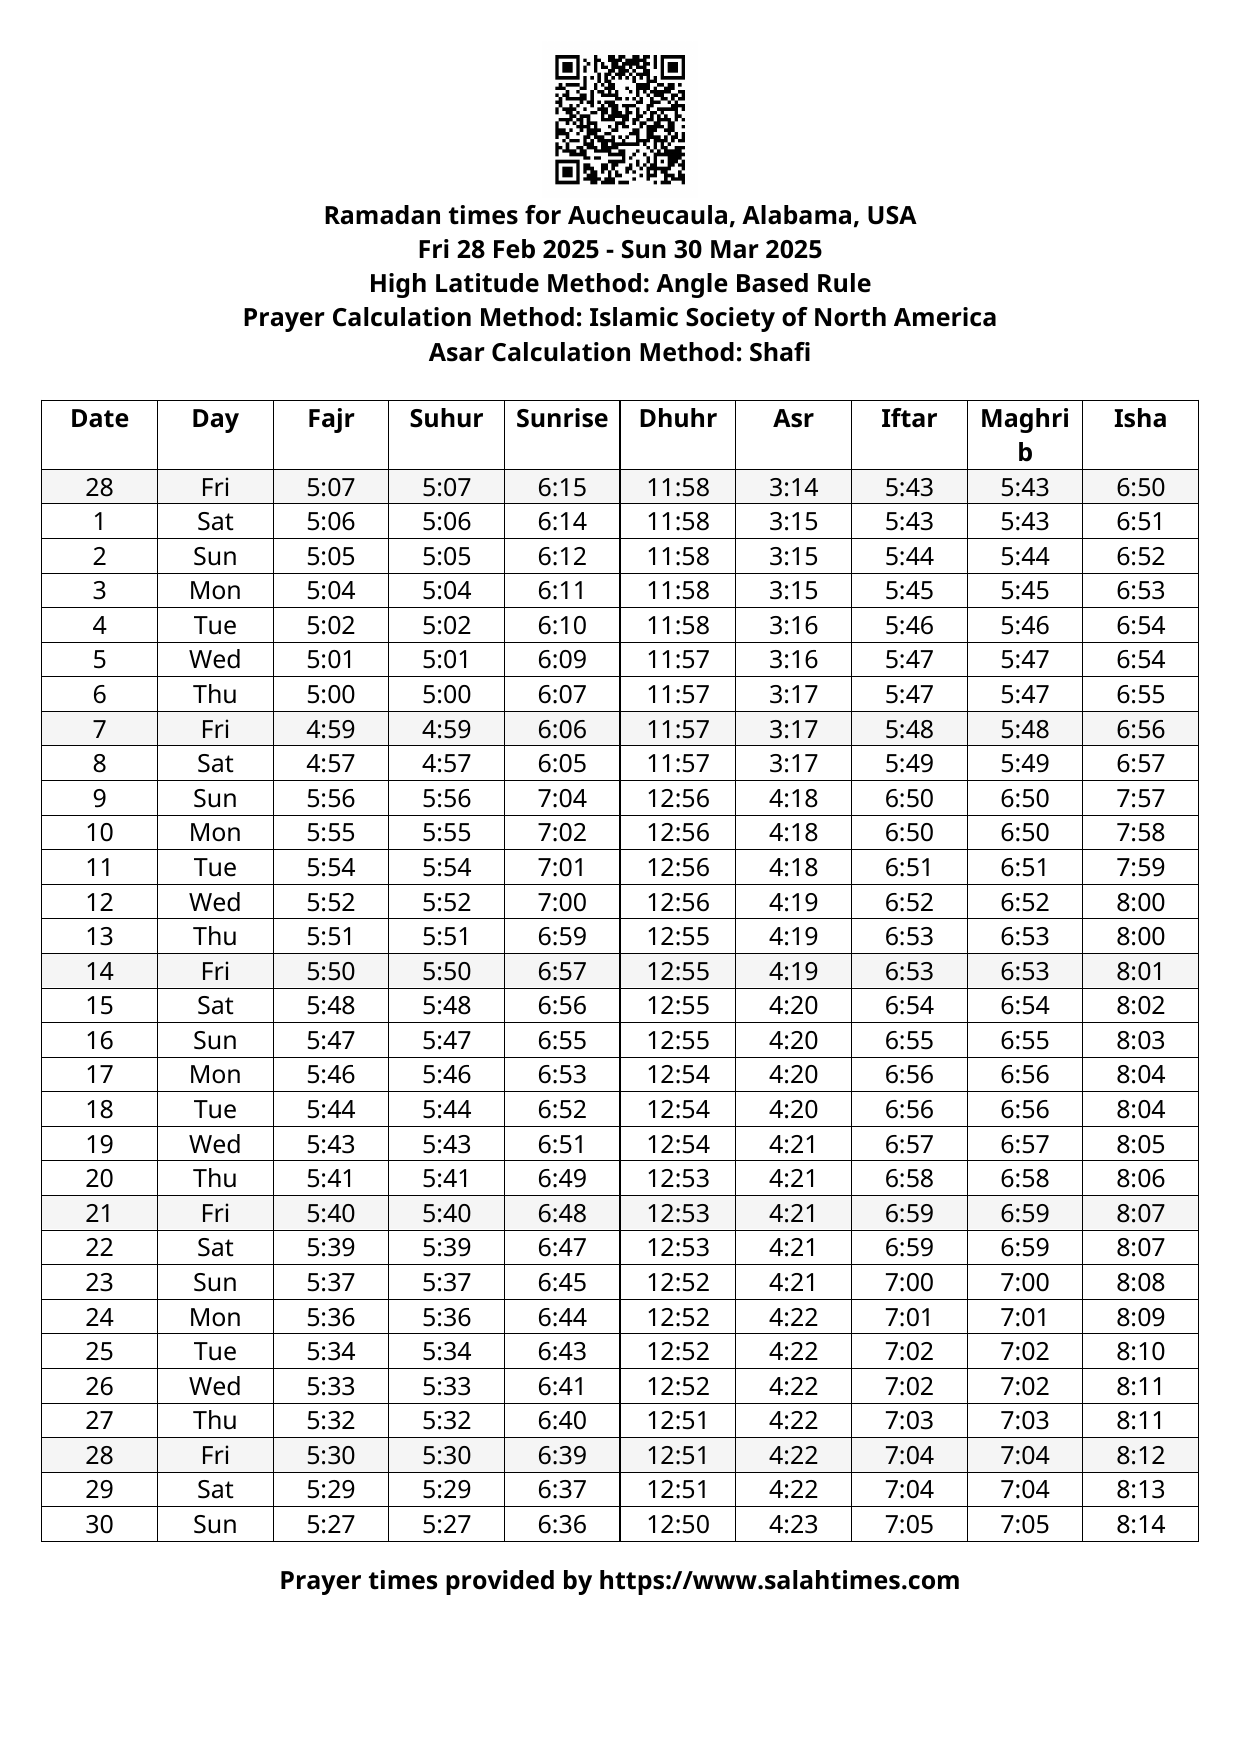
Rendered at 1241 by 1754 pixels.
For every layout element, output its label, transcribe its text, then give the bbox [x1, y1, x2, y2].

table_cell 3:17 [736, 677, 851, 711]
table_cell 8 [42, 746, 157, 780]
table_cell 7 [42, 712, 157, 745]
table_cell 8:10 [1083, 1334, 1198, 1368]
table_cell 4:18 [736, 850, 851, 884]
table_cell 15 [42, 989, 157, 1022]
table_cell 5:00 [274, 677, 388, 711]
table_cell 8:04 [1083, 1058, 1198, 1091]
table_cell 6:48 [505, 1196, 619, 1229]
table_cell 16 [42, 1023, 157, 1057]
table_cell 5:51 [389, 919, 504, 953]
table_cell 5:33 [274, 1369, 388, 1402]
table_cell Sat [158, 504, 273, 538]
table_cell 5:32 [274, 1404, 388, 1437]
table_header Iftar [852, 401, 967, 469]
table_cell 12:52 [621, 1334, 735, 1368]
table_cell Tue [158, 850, 273, 884]
table_cell 5:55 [274, 816, 388, 849]
table_cell 3:17 [736, 712, 851, 745]
table_cell Sun [158, 539, 273, 572]
table_cell 12:56 [621, 816, 735, 849]
table_cell 8:09 [1083, 1300, 1198, 1333]
table_cell 12 [42, 885, 157, 918]
table_cell 5:33 [389, 1369, 504, 1402]
table_cell 5:06 [274, 504, 388, 538]
table_cell 3:15 [736, 574, 851, 607]
table_cell 8:02 [1083, 989, 1198, 1022]
table_cell 8:11 [1083, 1404, 1198, 1437]
table_cell 5:41 [274, 1161, 388, 1195]
table_cell 6:52 [968, 885, 1082, 918]
table_cell 7:02 [968, 1369, 1082, 1402]
table_cell 5:48 [389, 989, 504, 1022]
table_cell Mon [158, 574, 273, 607]
table_cell 4:19 [736, 885, 851, 918]
table_cell 3:16 [736, 643, 851, 676]
table_cell 3:14 [736, 470, 851, 503]
table_cell 6:56 [852, 1092, 967, 1126]
table_cell 7:57 [1083, 781, 1198, 814]
table_cell 5:43 [389, 1127, 504, 1160]
table_cell Sun [158, 1265, 273, 1299]
table_cell 5:47 [968, 643, 1082, 676]
table_cell 8:14 [1083, 1507, 1198, 1541]
table_cell 12:56 [621, 850, 735, 884]
table_cell 6:53 [505, 1058, 619, 1091]
table_cell 12:51 [621, 1404, 735, 1437]
table_cell 6:15 [505, 470, 619, 503]
table_cell 6:59 [968, 1231, 1082, 1264]
table_cell 5:48 [968, 712, 1082, 745]
table_cell 8:03 [1083, 1023, 1198, 1057]
table_cell 5:46 [968, 608, 1082, 642]
table_cell 4:18 [736, 816, 851, 849]
table_cell 5:07 [389, 470, 504, 503]
table_header Day [158, 401, 273, 469]
table_cell 4:22 [736, 1438, 851, 1472]
table_cell Thu [158, 1404, 273, 1437]
table_cell 5:48 [274, 989, 388, 1022]
table_cell 5:47 [968, 677, 1082, 711]
table_cell 26 [42, 1369, 157, 1402]
table_cell 12:53 [621, 1231, 735, 1264]
table_cell 5:46 [852, 608, 967, 642]
table_cell 5:29 [274, 1473, 388, 1506]
table_cell 6:54 [852, 989, 967, 1022]
text High Latitude Method: Angle Based Rule [42, 266, 1198, 300]
table_cell 11:57 [621, 643, 735, 676]
table_cell Sat [158, 989, 273, 1022]
table_cell 6:50 [852, 816, 967, 849]
table_cell 12:51 [621, 1438, 735, 1472]
table_cell Wed [158, 1369, 273, 1402]
table_cell 7:05 [852, 1507, 967, 1541]
table_cell 5:37 [274, 1265, 388, 1299]
table_cell 8:04 [1083, 1092, 1198, 1126]
table_cell Sun [158, 1507, 273, 1541]
table_cell 6:39 [505, 1438, 619, 1472]
table_cell 23 [42, 1265, 157, 1299]
table_cell 5:02 [389, 608, 504, 642]
table_cell 6:58 [968, 1161, 1082, 1195]
table_cell 8:07 [1083, 1196, 1198, 1229]
table_cell Fri [158, 1438, 273, 1472]
table_cell 4:19 [736, 919, 851, 953]
table_cell 4 [42, 608, 157, 642]
table_cell 4:22 [736, 1300, 851, 1333]
table_cell 5:43 [274, 1127, 388, 1160]
table_cell 5:02 [274, 608, 388, 642]
table_cell 11:58 [621, 608, 735, 642]
table_cell 6:57 [505, 954, 619, 987]
table_cell 6:53 [852, 919, 967, 953]
table_cell 5:46 [274, 1058, 388, 1091]
table_cell Sat [158, 1473, 273, 1506]
table_header Asr [736, 401, 851, 469]
table_cell 6:52 [1083, 539, 1198, 572]
table_cell 28 [42, 470, 157, 503]
table_cell 4:23 [736, 1507, 851, 1541]
table_cell 8:11 [1083, 1369, 1198, 1402]
table_cell 6:56 [968, 1092, 1082, 1126]
table_cell 7:58 [1083, 816, 1198, 849]
table_cell 7:01 [505, 850, 619, 884]
table_cell 7:02 [852, 1369, 967, 1402]
table_cell 6:50 [968, 816, 1082, 849]
table_cell 12:50 [621, 1507, 735, 1541]
table_cell 12:55 [621, 1023, 735, 1057]
table_cell 6:05 [505, 746, 619, 780]
table_cell Sun [158, 1023, 273, 1057]
table_cell 6:07 [505, 677, 619, 711]
table_cell Sat [158, 1231, 273, 1264]
table_cell 7:01 [968, 1300, 1082, 1333]
table_cell 5:49 [852, 746, 967, 780]
table_cell 6:12 [505, 539, 619, 572]
table_cell 7:04 [852, 1473, 967, 1506]
table_header Isha [1083, 401, 1198, 469]
table_cell 6:50 [968, 781, 1082, 814]
table_cell Mon [158, 1058, 273, 1091]
table_cell 6:54 [1083, 608, 1198, 642]
table_cell 7:05 [968, 1507, 1082, 1541]
table_cell 5:05 [274, 539, 388, 572]
table_cell 6:40 [505, 1404, 619, 1437]
table_cell 4:59 [389, 712, 504, 745]
table_cell 5:45 [968, 574, 1082, 607]
table_cell 4:21 [736, 1231, 851, 1264]
table_cell 5:47 [389, 1023, 504, 1057]
table_cell 5:44 [389, 1092, 504, 1126]
table_cell 7:03 [968, 1404, 1082, 1437]
table_cell 11:57 [621, 712, 735, 745]
table_cell 6:11 [505, 574, 619, 607]
table_cell 5:06 [389, 504, 504, 538]
table_cell 4:18 [736, 781, 851, 814]
table_cell 20 [42, 1161, 157, 1195]
table_cell 6:45 [505, 1265, 619, 1299]
table_cell 5:30 [389, 1438, 504, 1472]
table_cell 27 [42, 1404, 157, 1437]
table_cell 4:21 [736, 1265, 851, 1299]
table_cell 11 [42, 850, 157, 884]
table_cell 6:53 [852, 954, 967, 987]
table_cell 6:57 [968, 1127, 1082, 1160]
table_cell Wed [158, 643, 273, 676]
table_cell Sat [158, 746, 273, 780]
table_cell 3:15 [736, 504, 851, 538]
table_cell 6:59 [968, 1196, 1082, 1229]
table_cell 4:20 [736, 989, 851, 1022]
table_cell 24 [42, 1300, 157, 1333]
table_cell 7:02 [505, 816, 619, 849]
table_header Dhuhr [621, 401, 735, 469]
table_cell 5:48 [852, 712, 967, 745]
table_cell 5:47 [852, 677, 967, 711]
table_cell 28 [42, 1438, 157, 1472]
table_cell 6:47 [505, 1231, 619, 1264]
table_cell 4:20 [736, 1058, 851, 1091]
table_cell 4:22 [736, 1334, 851, 1368]
table_cell 7:04 [968, 1438, 1082, 1472]
table_cell 6:10 [505, 608, 619, 642]
table_cell 5:47 [852, 643, 967, 676]
table_cell 6:50 [852, 781, 967, 814]
table_cell 6:55 [505, 1023, 619, 1057]
table_cell 4:22 [736, 1369, 851, 1402]
table_cell 7:04 [505, 781, 619, 814]
table_cell 7:03 [852, 1404, 967, 1437]
table_cell 4:22 [736, 1404, 851, 1437]
table_cell 7:00 [852, 1265, 967, 1299]
table_cell 6:14 [505, 504, 619, 538]
table_cell 12:56 [621, 885, 735, 918]
table_cell 6:51 [1083, 504, 1198, 538]
table_cell 12:55 [621, 954, 735, 987]
table_cell 5:44 [968, 539, 1082, 572]
table_cell 5:47 [274, 1023, 388, 1057]
table_cell 11:58 [621, 504, 735, 538]
table_cell 4:21 [736, 1161, 851, 1195]
table_cell 6:53 [968, 919, 1082, 953]
table_cell 5:51 [274, 919, 388, 953]
table_cell 8:08 [1083, 1265, 1198, 1299]
table_cell 6:55 [968, 1023, 1082, 1057]
text Prayer times provided by https://www.salahtimes.com [42, 1563, 1198, 1597]
table_cell 6:06 [505, 712, 619, 745]
table_cell 12:54 [621, 1127, 735, 1160]
table_cell 5:43 [852, 504, 967, 538]
table_cell 5:40 [274, 1196, 388, 1229]
text Prayer Calculation Method: Islamic Society of North America [42, 300, 1198, 334]
table_cell 1 [42, 504, 157, 538]
table_cell 12:55 [621, 989, 735, 1022]
table_cell 5:29 [389, 1473, 504, 1506]
text Asar Calculation Method: Shafi [42, 334, 1198, 368]
table_cell 6:51 [968, 850, 1082, 884]
table_cell 5:37 [389, 1265, 504, 1299]
table_cell 12:52 [621, 1300, 735, 1333]
table_cell 6:50 [1083, 470, 1198, 503]
table_cell 6 [42, 677, 157, 711]
table_cell 6:58 [852, 1161, 967, 1195]
table_cell Fri [158, 1196, 273, 1229]
table_cell 8:13 [1083, 1473, 1198, 1506]
table_cell 5:44 [274, 1092, 388, 1126]
table_cell 12:53 [621, 1161, 735, 1195]
table_cell 18 [42, 1092, 157, 1126]
table_cell 5:40 [389, 1196, 504, 1229]
table_cell 6:52 [505, 1092, 619, 1126]
table_cell 5:49 [968, 746, 1082, 780]
table_cell 6:53 [1083, 574, 1198, 607]
table_cell 2 [42, 539, 157, 572]
table_cell 5:41 [389, 1161, 504, 1195]
table_header Fajr [274, 401, 388, 469]
table_cell 5:43 [968, 504, 1082, 538]
table_cell 5:32 [389, 1404, 504, 1437]
table_cell 6:56 [968, 1058, 1082, 1091]
table_cell 6:57 [1083, 746, 1198, 780]
table_cell Mon [158, 816, 273, 849]
table_cell 8:01 [1083, 954, 1198, 987]
table_cell 3:15 [736, 539, 851, 572]
table_cell Sun [158, 781, 273, 814]
table_cell 5:50 [274, 954, 388, 987]
table_cell 11:57 [621, 677, 735, 711]
table_cell 12:54 [621, 1058, 735, 1091]
table_cell 12:52 [621, 1265, 735, 1299]
table_cell 6:51 [852, 850, 967, 884]
table_cell 6:51 [505, 1127, 619, 1160]
table_cell 5:36 [389, 1300, 504, 1333]
table_cell 5:07 [274, 470, 388, 503]
table_cell 5:56 [274, 781, 388, 814]
table_cell 3:17 [736, 746, 851, 780]
table_cell 29 [42, 1473, 157, 1506]
table_cell 6:52 [852, 885, 967, 918]
table_cell 3:16 [736, 608, 851, 642]
table_cell 4:20 [736, 1023, 851, 1057]
table_cell 8:12 [1083, 1438, 1198, 1472]
table_cell 8:00 [1083, 919, 1198, 953]
table_cell 11:58 [621, 574, 735, 607]
table_cell Fri [158, 954, 273, 987]
table_cell 7:04 [968, 1473, 1082, 1506]
table_cell 4:21 [736, 1127, 851, 1160]
table_cell 30 [42, 1507, 157, 1541]
table_cell 17 [42, 1058, 157, 1091]
table_cell 5:01 [274, 643, 388, 676]
table_cell 6:54 [968, 989, 1082, 1022]
table_cell 6:41 [505, 1369, 619, 1402]
table_cell 4:19 [736, 954, 851, 987]
table_cell 12:55 [621, 919, 735, 953]
table_cell Thu [158, 1161, 273, 1195]
table_cell 5:39 [389, 1231, 504, 1264]
table_cell 5:52 [274, 885, 388, 918]
table_cell 5:54 [274, 850, 388, 884]
table_cell 22 [42, 1231, 157, 1264]
table_cell 3 [42, 574, 157, 607]
table_cell 10 [42, 816, 157, 849]
table_cell 4:59 [274, 712, 388, 745]
table_cell Fri [158, 470, 273, 503]
table_cell Wed [158, 885, 273, 918]
table_cell 6:09 [505, 643, 619, 676]
table_header Maghrib [968, 401, 1082, 469]
table_cell 4:21 [736, 1196, 851, 1229]
table_cell 5:46 [389, 1058, 504, 1091]
table_cell 11:58 [621, 539, 735, 572]
table_cell 7:01 [852, 1300, 967, 1333]
table_cell 4:57 [274, 746, 388, 780]
table_cell 6:55 [852, 1023, 967, 1057]
table_cell 5:50 [389, 954, 504, 987]
table_cell 5:27 [274, 1507, 388, 1541]
table_cell 4:57 [389, 746, 504, 780]
table_cell 5:56 [389, 781, 504, 814]
table_cell 5:01 [389, 643, 504, 676]
table_cell 5:43 [968, 470, 1082, 503]
picture [542, 41, 699, 198]
table_cell 7:02 [852, 1334, 967, 1368]
table_cell 14 [42, 954, 157, 987]
table_cell 25 [42, 1334, 157, 1368]
table_cell 5 [42, 643, 157, 676]
table_cell Fri [158, 712, 273, 745]
table_cell 6:55 [1083, 677, 1198, 711]
table_cell 5:04 [389, 574, 504, 607]
table_cell 6:56 [505, 989, 619, 1022]
table_cell 19 [42, 1127, 157, 1160]
table_cell 6:49 [505, 1161, 619, 1195]
table_cell 11:57 [621, 746, 735, 780]
table_cell 6:37 [505, 1473, 619, 1506]
table_cell 9 [42, 781, 157, 814]
table_cell 8:07 [1083, 1231, 1198, 1264]
table_cell Mon [158, 1300, 273, 1333]
table_cell 6:57 [852, 1127, 967, 1160]
table_cell 5:52 [389, 885, 504, 918]
table_cell 6:56 [1083, 712, 1198, 745]
table_cell 11:58 [621, 470, 735, 503]
table_cell 13 [42, 919, 157, 953]
table_cell 12:52 [621, 1369, 735, 1402]
table_cell 8:06 [1083, 1161, 1198, 1195]
table_cell 7:00 [968, 1265, 1082, 1299]
table_cell 5:34 [389, 1334, 504, 1368]
table_cell 5:04 [274, 574, 388, 607]
table_cell 12:51 [621, 1473, 735, 1506]
table_cell 7:00 [505, 885, 619, 918]
table_cell 6:44 [505, 1300, 619, 1333]
table_cell Tue [158, 1334, 273, 1368]
table_cell 5:00 [389, 677, 504, 711]
table_cell 5:36 [274, 1300, 388, 1333]
table_cell Tue [158, 608, 273, 642]
table_cell 6:36 [505, 1507, 619, 1541]
table_cell 5:43 [852, 470, 967, 503]
text Ramadan times for Aucheucaula, Alabama, USA [42, 198, 1198, 232]
table_header Suhur [389, 401, 504, 469]
table_cell Thu [158, 919, 273, 953]
table_cell 6:43 [505, 1334, 619, 1368]
table_cell 5:05 [389, 539, 504, 572]
table_cell 7:04 [852, 1438, 967, 1472]
table_cell Thu [158, 677, 273, 711]
table_cell 6:59 [852, 1196, 967, 1229]
table_cell 5:27 [389, 1507, 504, 1541]
table_header Sunrise [505, 401, 619, 469]
table_cell 5:39 [274, 1231, 388, 1264]
table_cell 6:56 [852, 1058, 967, 1091]
table_cell 5:45 [852, 574, 967, 607]
table_cell 6:53 [968, 954, 1082, 987]
table_cell 6:54 [1083, 643, 1198, 676]
table_cell 5:44 [852, 539, 967, 572]
table_cell 5:55 [389, 816, 504, 849]
table_cell 5:34 [274, 1334, 388, 1368]
table_cell 6:59 [852, 1231, 967, 1264]
table_cell Tue [158, 1092, 273, 1126]
table_cell 7:02 [968, 1334, 1082, 1368]
table_cell 4:20 [736, 1092, 851, 1126]
table_cell 8:00 [1083, 885, 1198, 918]
table_cell 5:54 [389, 850, 504, 884]
table_cell 5:30 [274, 1438, 388, 1472]
table_cell 12:54 [621, 1092, 735, 1126]
table_cell 7:59 [1083, 850, 1198, 884]
table_cell 8:05 [1083, 1127, 1198, 1160]
table_header Date [42, 401, 157, 469]
table_cell 21 [42, 1196, 157, 1229]
text Fri 28 Feb 2025 - Sun 30 Mar 2025 [42, 232, 1198, 266]
table_cell 12:56 [621, 781, 735, 814]
table_cell 6:59 [505, 919, 619, 953]
table_cell Wed [158, 1127, 273, 1160]
table_cell 12:53 [621, 1196, 735, 1229]
table_cell 4:22 [736, 1473, 851, 1506]
